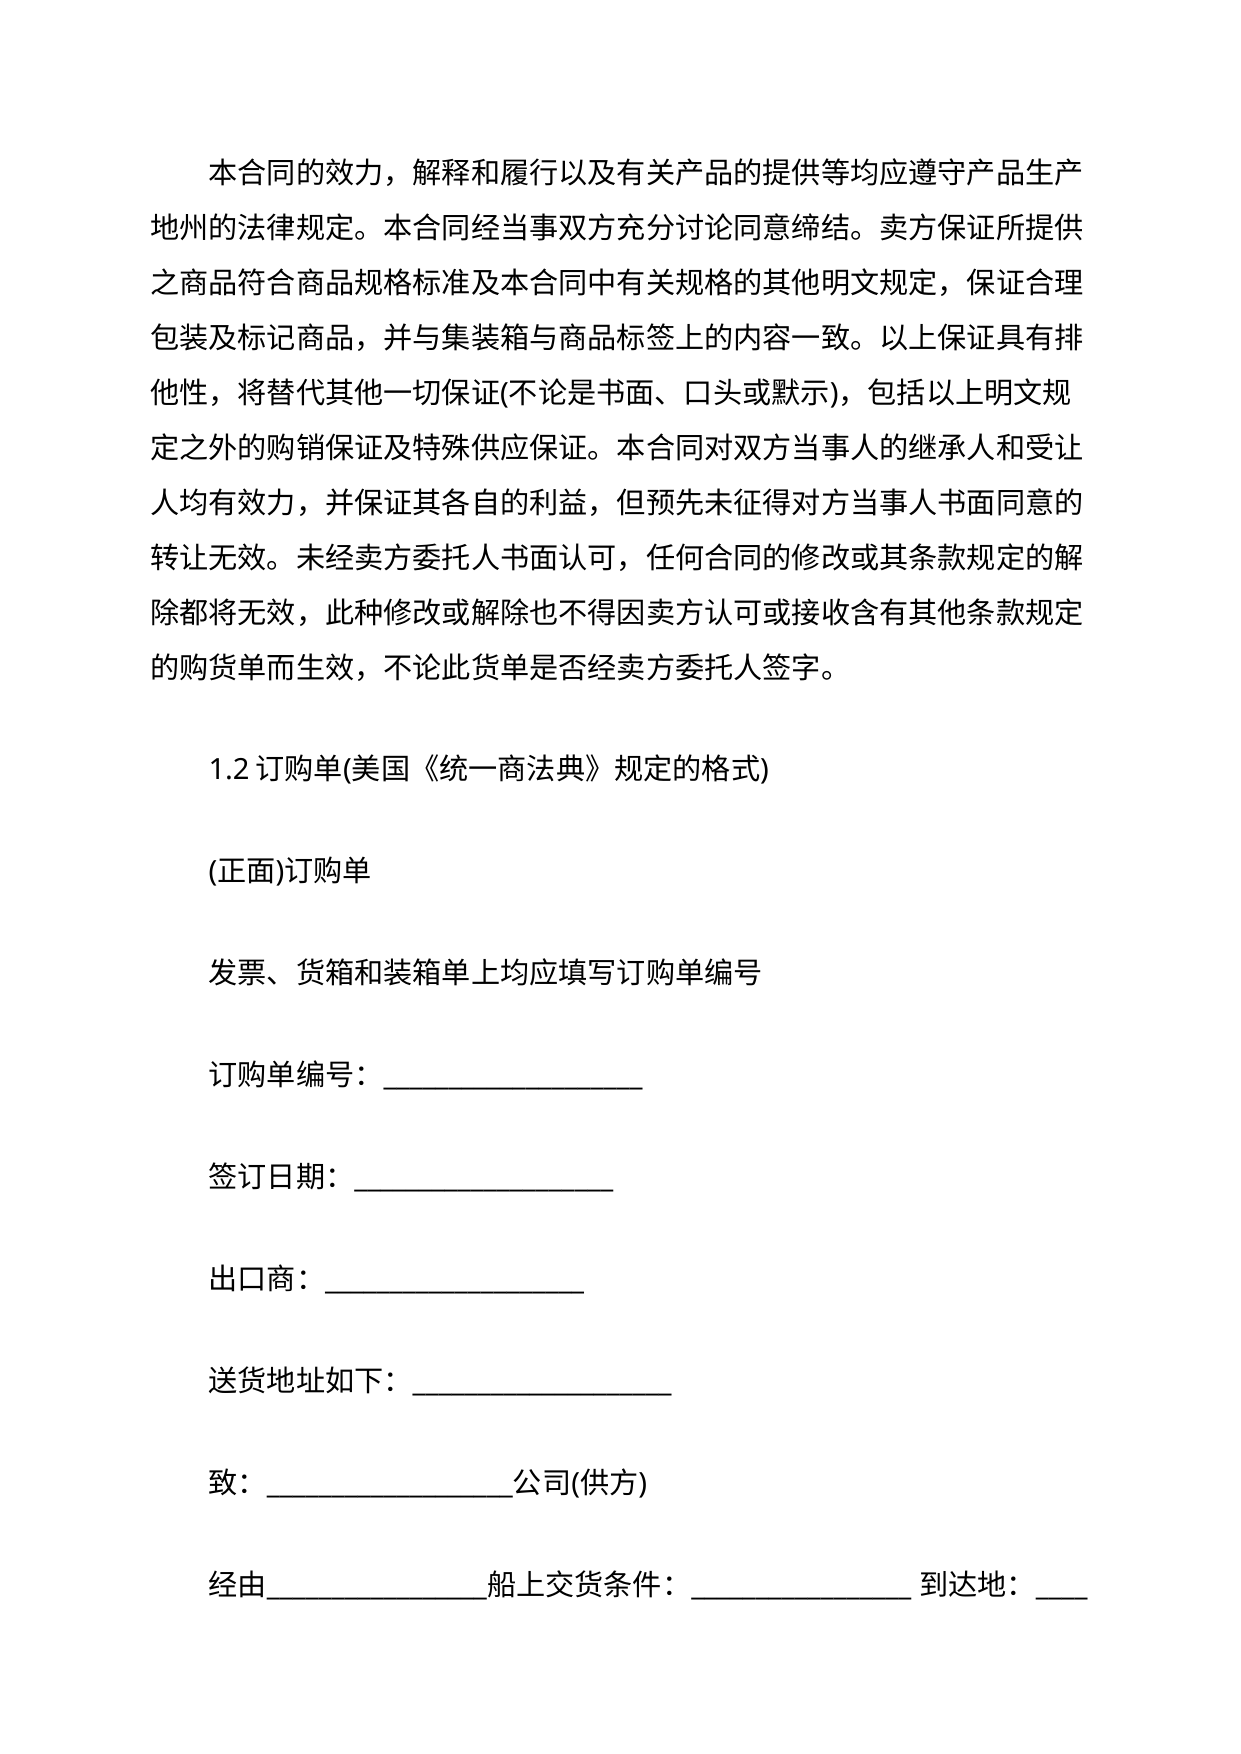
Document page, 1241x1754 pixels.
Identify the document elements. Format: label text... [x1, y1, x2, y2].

text 1.2订购单(美国《统一商法典》规定的格式) [150, 746, 1090, 788]
text 发票、货箱和装箱单上均应填写订购单编号 [150, 950, 1090, 992]
text 送货地址如下：____________________ [150, 1358, 1090, 1400]
text 出口商：____________________ [150, 1256, 1090, 1298]
text 签订日期：____________________ [150, 1154, 1090, 1196]
text 致：___________________公司(供方) [150, 1459, 1090, 1502]
text 本合同的效力，解释和履行以及有关产品的提供等均应遵守产品生产地州的法律规定。本合同经当事双方充分讨论同意缔结。卖方保证所提供之商品符合商品规格标准及本合同中有关规格的其他明文规定，保证合理包装及标记商品，并与集装箱与商品标签上的内容一致。以上保证具有排他性，将替代其他一切保证(不论是书面、口头或默示)，包括以上明文规定之外的购销保证及特殊供应保证。本合同对双方当事人的继承人和受让人均有效力，并保证其各自的利益，但预先未征得对方当事人书面同意的转让无效。未经卖方委托人书面认可，任何合同的修改或其条款规定的解除都将无效，此种修改或解除也不得因卖方认可或接收含有其他条款规定的购货单而生效，不论此货单是否经卖方委托人签字。 [150, 150, 1090, 686]
text (正面)订购单 [150, 848, 1090, 890]
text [150, 1562, 1090, 1604]
text 订购单编号：____________________ [150, 1052, 1090, 1094]
